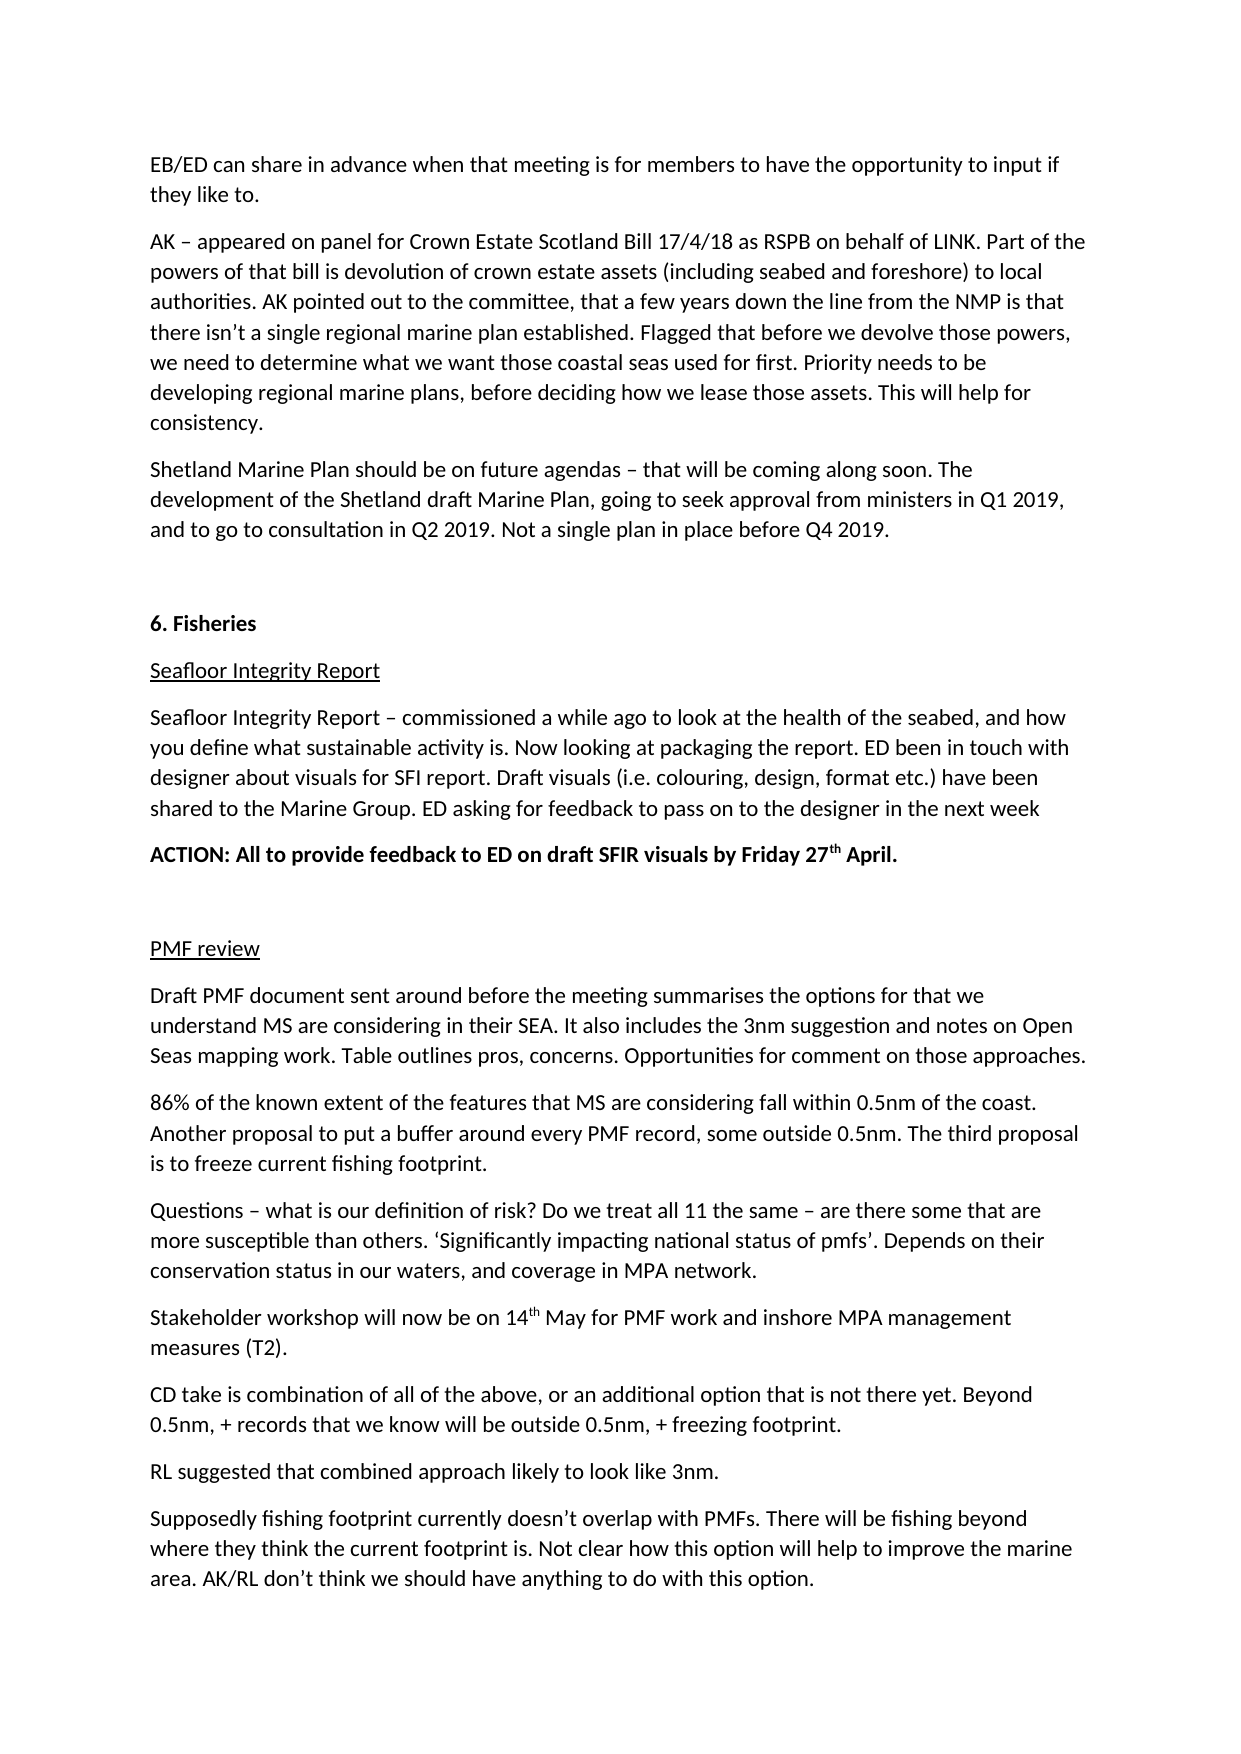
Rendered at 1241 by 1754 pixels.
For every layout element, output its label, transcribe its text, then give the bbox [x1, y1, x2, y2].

text AK – appeared on panel for Crown Estate Scotland Bill 17/4/18 as RSPB on behalf of LINK. Part of the powers of that bill is devolution of crown estate assets (including seabed and foreshore) to local authorities. AK pointed out to the committee, that a few years down the line from the NMP is that there isn’t a single regional marine plan established. Flagged that before we devolve those powers, we need to determine what we want those coastal seas used for first. Priority needs to be developing regional marine plans, before deciding how we lease those assets. This will help for consistency. [150, 227, 1090, 436]
text PMF review [150, 934, 1090, 962]
text RL suggested that combined approach likely to look like 3nm. [150, 1457, 1090, 1485]
text ACTION: All to provide feedback to ED on draft SFIR visuals by Friday 27th April. [150, 841, 1090, 869]
text EB/ED can share in advance when that meeting is for members to have the opportunity to input if they like to. [150, 150, 1090, 208]
text Supposedly fishing footprint currently doesn’t overlap with PMFs. There will be fishing beyond where they think the current footprint is. Not clear how this option will help to improve the marine area. AK/RL don’t think we should have anything to do with this option. [150, 1504, 1090, 1593]
text Questions – what is our definition of risk? Do we treat all 11 the same – are there some that are more susceptible than others. ‘Significantly impacting national status of pmfs’. Depends on their conservation status in our waters, and coverage in MPA network. [150, 1196, 1090, 1284]
text CD take is combination of all of the above, or an additional option that is not there yet. Beyond 0.5nm, + records that we know will be outside 0.5nm, + freezing footprint. [150, 1380, 1090, 1438]
text Seafloor Integrity Report [150, 656, 1090, 684]
text Draft PMF document sent around before the meeting summarises the options for that we understand MS are considering in their SEA. It also includes the 3nm suggestion and notes on Open Seas mapping work. Table outlines pros, concerns. Opportunities for comment on those approaches. [150, 981, 1090, 1070]
text Seafloor Integrity Report – commissioned a while ago to look at the health of the seabed, and how you define what sustainable activity is. Now looking at packaging the report. ED been in touch with designer about visuals for SFI report. Draft visuals (i.e. colouring, design, format etc.) have been shared to the Marine Group. ED asking for feedback to pass on to the designer in the next week [150, 703, 1090, 822]
text Shetland Marine Plan should be on future agendas – that will be coming along soon. The development of the Shetland draft Marine Plan, going to seek approval from ministers in Q1 2019, and to go to consultation in Q2 2019. Not a single plan in place before Q4 2019. [150, 455, 1090, 544]
text Stakeholder workshop will now be on 14th May for PMF work and inshore MPA management measures (T2). [150, 1303, 1090, 1361]
text 86% of the known extent of the features that MS are considering fall within 0.5nm of the coast. Another proposal to put a buffer around every PMF record, some outside 0.5nm. The third proposal is to freeze current fishing footprint. [150, 1088, 1090, 1177]
text 6. Fisheries [150, 609, 1090, 637]
